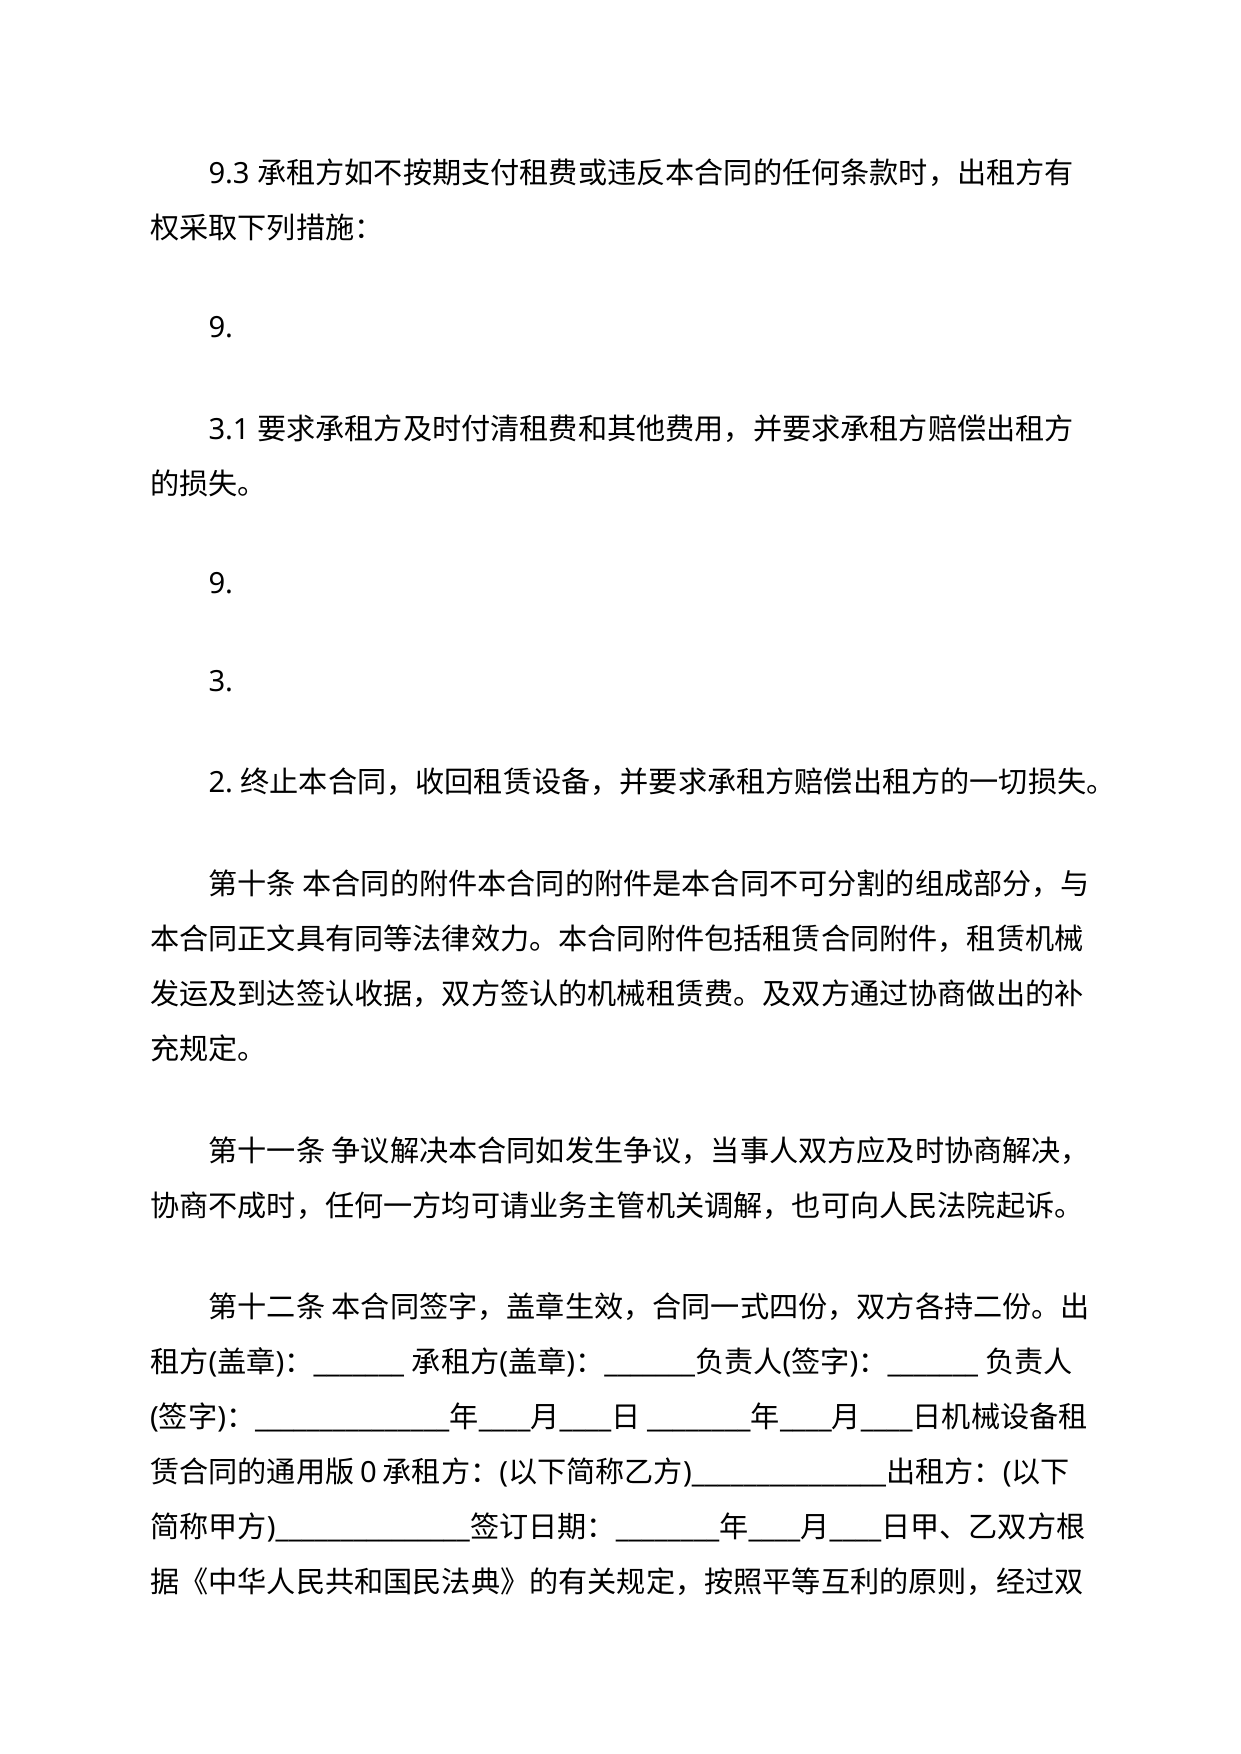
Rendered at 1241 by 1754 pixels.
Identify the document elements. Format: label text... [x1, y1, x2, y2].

text 9. [150, 307, 1090, 346]
text 9.3 承租方如不按期支付租费或违反本合同的任何条款时，出租方有权采取下列措施： [150, 150, 1090, 247]
text 3.1 要求承租方及时付清租费和其他费用，并要求承租方赔偿出租方的损失。 [150, 405, 1090, 502]
text 第十一条 争议解决本合同如发生争议，当事人双方应及时协商解决，协商不成时，任何一方均可请业务主管机关调解，也可向人民法院起诉。 [150, 1127, 1090, 1224]
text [150, 1284, 1090, 1601]
text 3. [150, 660, 1090, 700]
text 第十条 本合同的附件本合同的附件是本合同不可分割的组成部分，与本合同正文具有同等法律效力。本合同附件包括租赁合同附件，租赁机械发运及到达签认收据，双方签认的机械租赁费。及双方通过协商做出的补充规定。 [150, 861, 1090, 1068]
text 9. [150, 562, 1090, 602]
text 2. 终止本合同，收回租赁设备，并要求承租方赔偿出租方的一切损失。 [150, 759, 1090, 801]
